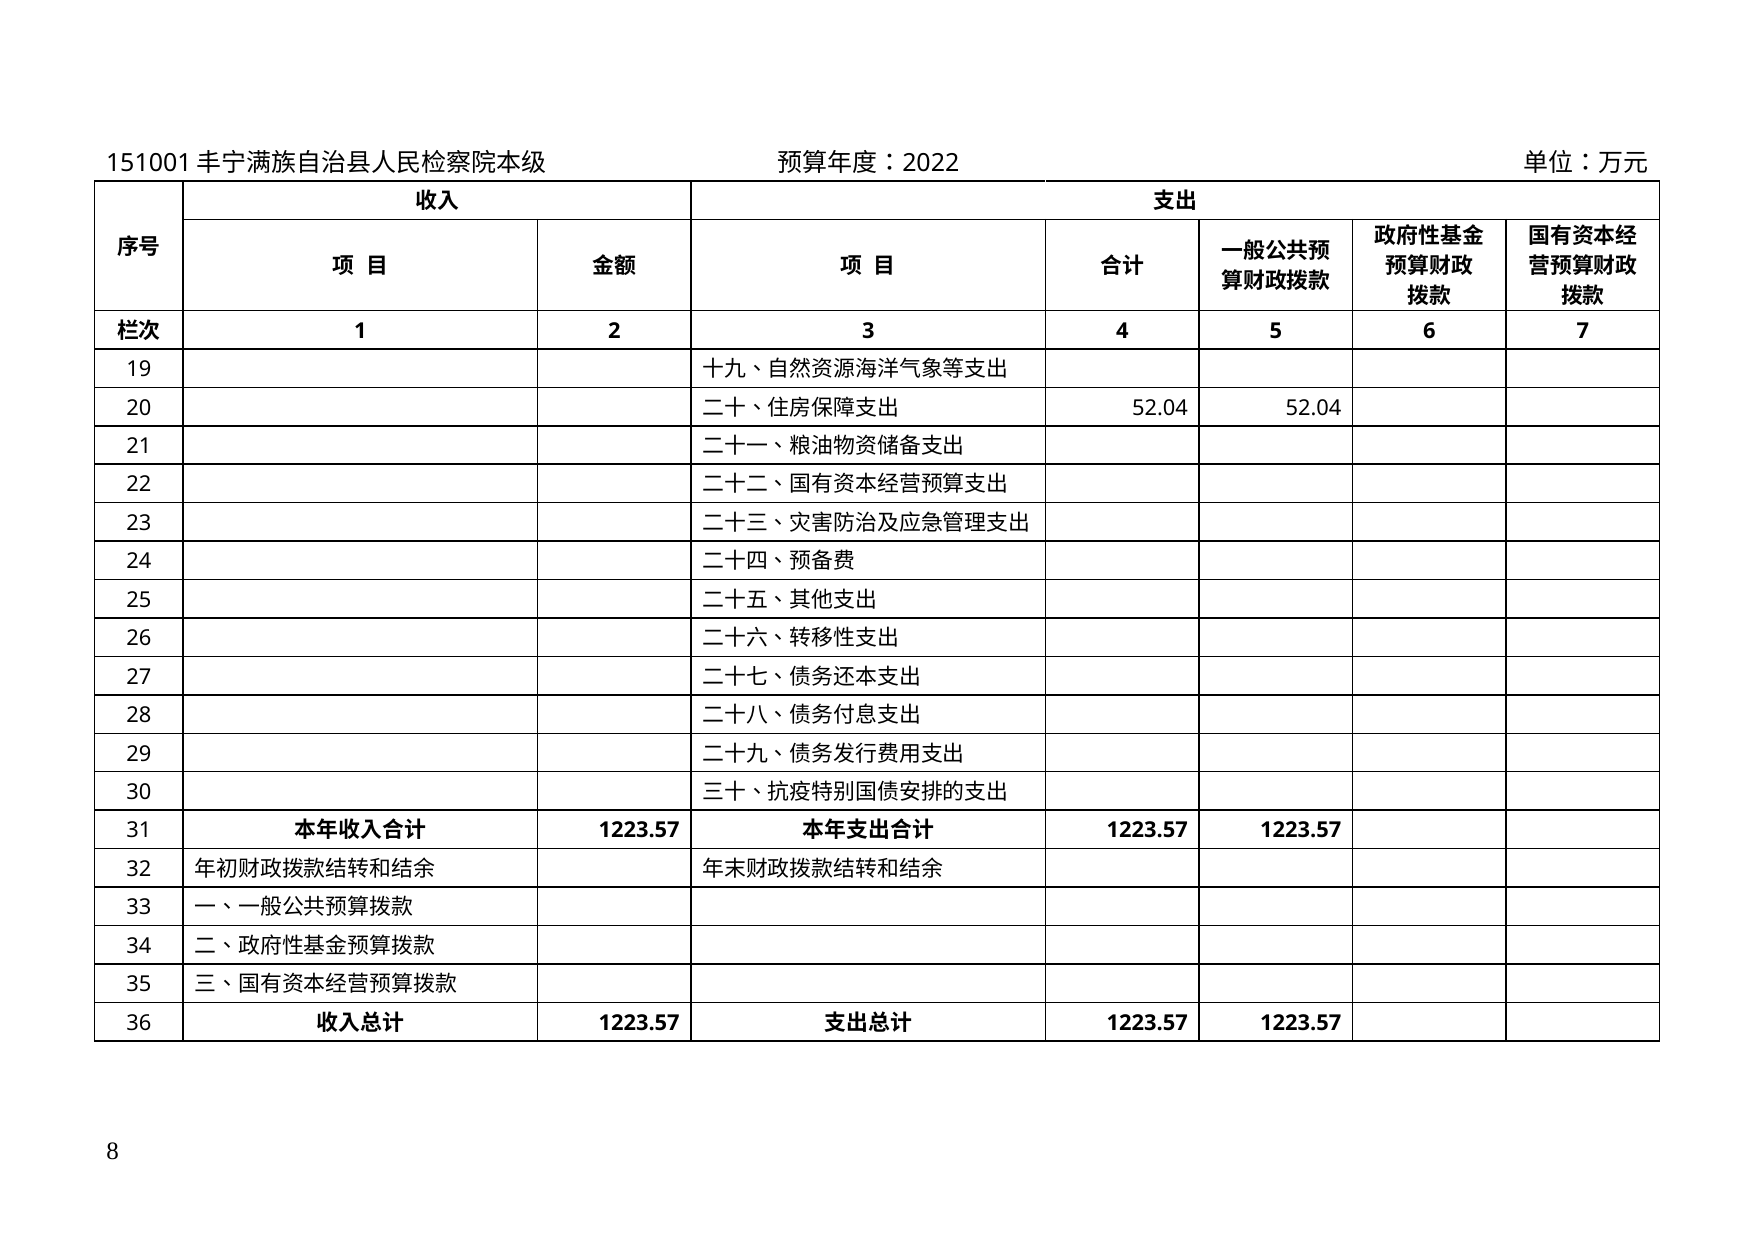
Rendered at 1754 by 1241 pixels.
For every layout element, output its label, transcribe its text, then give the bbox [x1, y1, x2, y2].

table_cell 52.04 [1046, 388, 1198, 425]
table_cell 二十八、债务付息支出 [692, 696, 1045, 732]
table_cell 30 [95, 772, 182, 809]
table_cell [1200, 849, 1352, 886]
table_cell [1353, 888, 1505, 924]
table_header 单位：万元 [1046, 143, 1659, 180]
table_cell [1507, 542, 1659, 579]
table_cell [1507, 427, 1659, 463]
table_cell [1507, 350, 1659, 386]
table_cell [538, 696, 690, 732]
table_cell 20 [95, 388, 182, 425]
table_cell [1507, 657, 1659, 694]
table_cell 1223.57 [1200, 811, 1352, 848]
table_cell 24 [95, 542, 182, 579]
table_cell [538, 849, 690, 886]
table_cell 23 [95, 503, 182, 540]
table_cell [1507, 465, 1659, 502]
table_cell [1507, 811, 1659, 848]
table_cell [1507, 772, 1659, 809]
table_cell 26 [95, 619, 182, 656]
table_header 预算年度：2022 [692, 143, 1045, 180]
table_cell [184, 542, 537, 579]
table_cell [184, 657, 537, 694]
table_cell [1200, 734, 1352, 771]
table_cell 支出 [692, 182, 1659, 219]
table_cell 6 [1353, 311, 1505, 348]
table_cell [184, 696, 537, 732]
table_cell [1046, 926, 1198, 963]
table_cell [1200, 965, 1352, 1001]
table_cell [1200, 926, 1352, 963]
table_cell [1353, 772, 1505, 809]
table_cell [1353, 734, 1505, 771]
table_cell 35 [95, 965, 182, 1001]
table_cell [1200, 465, 1352, 502]
table_cell [1507, 888, 1659, 924]
table_cell [184, 465, 537, 502]
table_cell 二、政府性基金预算拨款 [184, 926, 537, 963]
table_cell 政府性基金预算财政 拨款 [1353, 220, 1505, 309]
table_cell 本年收入合计 [184, 811, 537, 848]
table_cell 27 [95, 657, 182, 694]
table_cell [1046, 772, 1198, 809]
table_cell 十九、自然资源海洋气象等支出 [692, 350, 1045, 386]
table_cell [1353, 580, 1505, 617]
table_cell 7 [1507, 311, 1659, 348]
table_cell [1046, 888, 1198, 924]
table_cell [538, 350, 690, 386]
table_cell [1507, 619, 1659, 656]
table_cell [1353, 1003, 1505, 1040]
table_cell [1507, 580, 1659, 617]
table_cell [184, 619, 537, 656]
table_cell [1200, 888, 1352, 924]
table_cell [1046, 619, 1198, 656]
table_cell 22 [95, 465, 182, 502]
table_cell [1353, 657, 1505, 694]
table_cell [538, 619, 690, 656]
table_cell [1200, 619, 1352, 656]
table_cell 3 [692, 311, 1045, 348]
table_cell 二十三、灾害防治及应急管理支出 [692, 503, 1045, 540]
table_cell 三、国有资本经营预算拨款 [184, 965, 537, 1001]
table_cell [1353, 542, 1505, 579]
table_cell 二十九、债务发行费用支出 [692, 734, 1045, 771]
table_cell [1046, 849, 1198, 886]
table_cell [1200, 427, 1352, 463]
table_cell 1 [184, 311, 537, 348]
table_cell 项 目 [184, 220, 537, 309]
table_cell 1223.57 [1046, 1003, 1198, 1040]
table_cell [538, 965, 690, 1001]
table_cell [1507, 503, 1659, 540]
table_cell 二十一、粮油物资储备支出 [692, 427, 1045, 463]
table_cell [1046, 657, 1198, 694]
table_cell [1507, 849, 1659, 886]
table_cell [538, 772, 690, 809]
table_cell 21 [95, 427, 182, 463]
table_cell [1046, 965, 1198, 1001]
table_cell [692, 888, 1045, 924]
table_cell 32 [95, 849, 182, 886]
table_cell 收入 [184, 182, 690, 219]
table_cell 1223.57 [538, 1003, 690, 1040]
table_cell 收入总计 [184, 1003, 537, 1040]
table_cell 项 目 [692, 220, 1045, 309]
table_cell [538, 580, 690, 617]
table_cell 二十六、转移性支出 [692, 619, 1045, 656]
table_cell [538, 542, 690, 579]
table_cell 二十五、其他支出 [692, 580, 1045, 617]
table_cell [1200, 580, 1352, 617]
table_cell 36 [95, 1003, 182, 1040]
table_cell 国有资本经营预算财政拨款 [1507, 220, 1659, 309]
table_cell [538, 503, 690, 540]
table_cell [538, 657, 690, 694]
table_cell 25 [95, 580, 182, 617]
table_cell [1046, 734, 1198, 771]
table_cell 支出总计 [692, 1003, 1045, 1040]
table_cell [1353, 503, 1505, 540]
table_cell 4 [1046, 311, 1198, 348]
table_cell [184, 503, 537, 540]
table_cell [1353, 427, 1505, 463]
table_cell 34 [95, 926, 182, 963]
table_cell [1353, 465, 1505, 502]
table_cell 1223.57 [538, 811, 690, 848]
table_cell [1046, 427, 1198, 463]
table_cell 二十七、债务还本支出 [692, 657, 1045, 694]
table_cell 二十四、预备费 [692, 542, 1045, 579]
table_cell 二十、住房保障支出 [692, 388, 1045, 425]
table_cell [1200, 657, 1352, 694]
table_cell 2 [538, 311, 690, 348]
table_cell [1353, 696, 1505, 732]
table_cell [692, 926, 1045, 963]
table_cell [1046, 350, 1198, 386]
table_cell 一、一般公共预算拨款 [184, 888, 537, 924]
table_cell 52.04 [1200, 388, 1352, 425]
table_header 151001丰宁满族自治县人民检察院本级 [95, 143, 690, 180]
table_cell [538, 388, 690, 425]
table_cell [692, 965, 1045, 1001]
table_cell 栏次 [95, 311, 182, 348]
table_cell [538, 427, 690, 463]
table_cell [1200, 350, 1352, 386]
table_cell [538, 465, 690, 502]
table_cell [538, 888, 690, 924]
table_cell [184, 580, 537, 617]
table_cell [1046, 503, 1198, 540]
table_cell [184, 427, 537, 463]
table_cell [538, 734, 690, 771]
table_cell 序号 [95, 182, 182, 309]
table_cell [1353, 849, 1505, 886]
table_cell [1507, 696, 1659, 732]
table_cell 一般公共预算财政拨款 [1200, 220, 1352, 309]
table_cell 29 [95, 734, 182, 771]
table_cell [1046, 542, 1198, 579]
table_cell [1046, 580, 1198, 617]
table_cell [1200, 772, 1352, 809]
table_cell [184, 772, 537, 809]
table_cell 19 [95, 350, 182, 386]
table_cell [1507, 388, 1659, 425]
table_cell [1507, 965, 1659, 1001]
table_cell 合计 [1046, 220, 1198, 309]
table_cell [1353, 926, 1505, 963]
table_cell [1353, 965, 1505, 1001]
table_cell [1353, 811, 1505, 848]
table_cell [1507, 734, 1659, 771]
table_cell 金额 [538, 220, 690, 309]
table_cell [184, 350, 537, 386]
table_cell 33 [95, 888, 182, 924]
table_cell 本年支出合计 [692, 811, 1045, 848]
table_cell 28 [95, 696, 182, 732]
table_cell [1200, 542, 1352, 579]
table_cell 5 [1200, 311, 1352, 348]
table_cell [1353, 350, 1505, 386]
table_cell [184, 734, 537, 771]
table_cell 三十、抗疫特别国债安排的支出 [692, 772, 1045, 809]
table_cell [1507, 926, 1659, 963]
table_cell 二十二、国有资本经营预算支出 [692, 465, 1045, 502]
table_cell [1507, 1003, 1659, 1040]
table_cell 年初财政拨款结转和结余 [184, 849, 537, 886]
table_cell [1200, 503, 1352, 540]
table_cell 年末财政拨款结转和结余 [692, 849, 1045, 886]
table_cell [184, 388, 537, 425]
table_cell [1046, 696, 1198, 732]
table_cell [1353, 388, 1505, 425]
table_cell [1353, 619, 1505, 656]
table_cell [1200, 696, 1352, 732]
table_cell 31 [95, 811, 182, 848]
table_cell 1223.57 [1046, 811, 1198, 848]
table_cell [538, 926, 690, 963]
table_cell 1223.57 [1200, 1003, 1352, 1040]
table_cell [1046, 465, 1198, 502]
